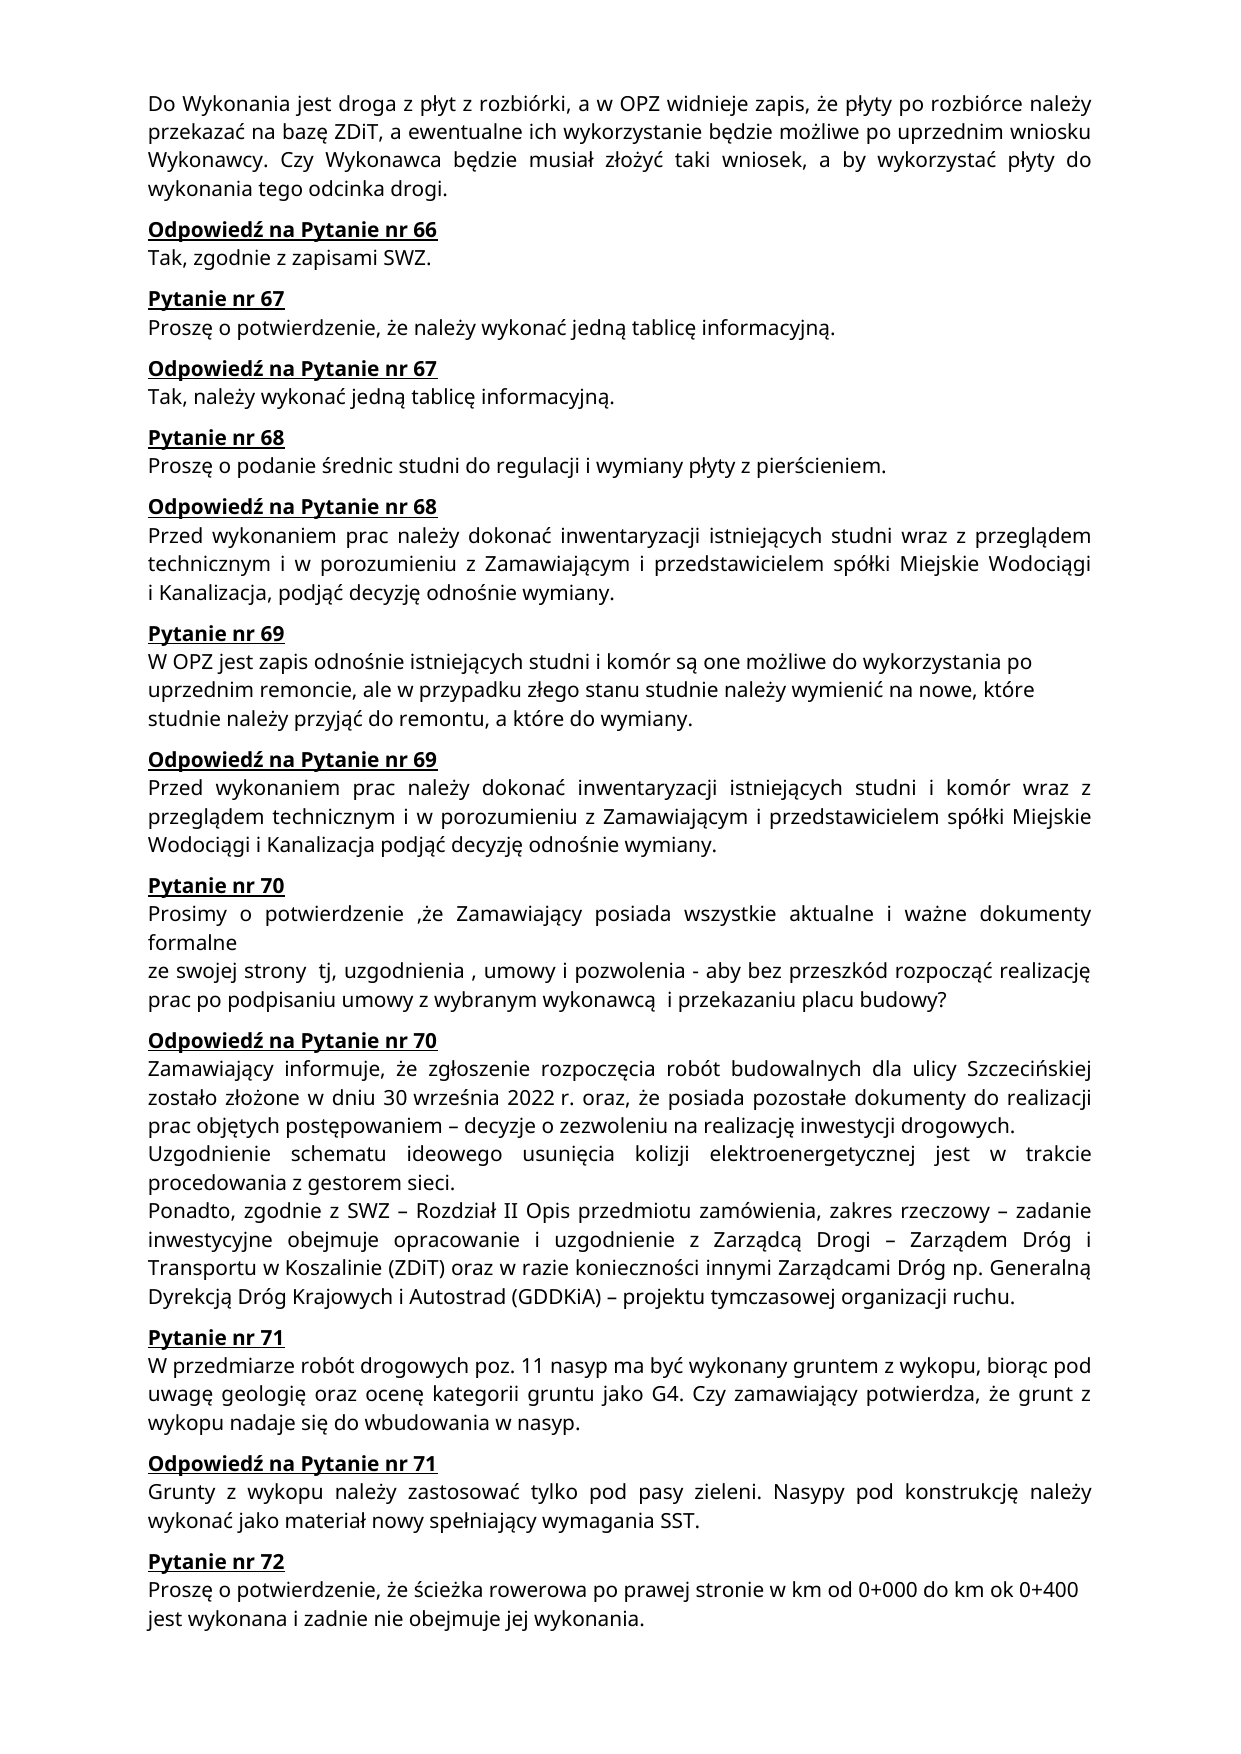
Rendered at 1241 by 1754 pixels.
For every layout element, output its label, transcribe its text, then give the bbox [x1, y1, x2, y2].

text Proszę o potwierdzenie, że należy wykonać jedną tablicę informacyjną. [148, 313, 1093, 341]
text Pytanie nr 71 [148, 1323, 1093, 1351]
text Przed wykonaniem prac należy dokonać inwentaryzacji istniejących studni wraz z przeglądem technicznym i w porozumieniu z Zamawiającym i przedstawicielem spółki Miejskie Wodociągi i Kanalizacja, podjąć decyzję odnośnie wymiany. [148, 521, 1093, 606]
text Tak, zgodnie z zapisami SWZ. [148, 243, 1093, 272]
text W przedmiarze robót drogowych poz. 11 nasyp ma być wykonany gruntem z wykopu, biorąc pod uwagę geologię oraz ocenę kategorii gruntu jako G4. Czy zamawiający potwierdza, że grunt z wykopu nadaje się do wbudowania w nasyp. [148, 1351, 1093, 1436]
text Uzgodnienie schematu ideowego usunięcia kolizji elektroenergetycznej jest w trakcie procedowania z gestorem sieci. [148, 1139, 1093, 1196]
text Zamawiający informuje, że zgłoszenie rozpoczęcia robót budowalnych dla ulicy Szczecińskiej zostało złożone w dniu 30 września 2022 r. oraz, że posiada pozostałe dokumenty do realizacji prac objętych postępowaniem – decyzje o zezwoleniu na realizację inwestycji drogowych. [148, 1054, 1093, 1139]
text Ponadto, zgodnie z SWZ – Rozdział II Opis przedmiotu zamówienia, zakres rzeczowy – zadanie inwestycyjne obejmuje opracowanie i uzgodnienie z Zarządcą Drogi – Zarządem Dróg i Transportu w Koszalinie (ZDiT) oraz w razie konieczności innymi Zarządcami Dróg np. Generalną Dyrekcją Dróg Krajowych i Autostrad (GDDKiA) – projektu tymczasowej organizacji ruchu. [148, 1196, 1093, 1310]
text Pytanie nr 72 [148, 1547, 1093, 1575]
text Tak, należy wykonać jedną tablicę informacyjną. [148, 382, 1093, 411]
text Odpowiedź na Pytanie nr 67 [148, 354, 1093, 382]
text Pytanie nr 69 [148, 619, 1093, 647]
text Grunty z wykopu należy zastosować tylko pod pasy zieleni. Nasypy pod konstrukcję należy wykonać jako materiał nowy spełniający wymagania SST. [148, 1477, 1093, 1534]
text Przed wykonaniem prac należy dokonać inwentaryzacji istniejących studni i komór wraz z przeglądem technicznym i w porozumieniu z Zamawiającym i przedstawicielem spółki Miejskie Wodociągi i Kanalizacja podjąć decyzję odnośnie wymiany. [148, 773, 1093, 859]
text Do Wykonania jest droga z płyt z rozbiórki, a w OPZ widnieje zapis, że płyty po rozbiórce należy przekazać na bazę ZDiT, a ewentualne ich wykorzystanie będzie możliwe po uprzednim wniosku Wykonawcy. Czy Wykonawca będzie musiał złożyć taki wniosek, a by wykorzystać płyty do wykonania tego odcinka drogi. [148, 89, 1093, 202]
text Odpowiedź na Pytanie nr 68 [148, 492, 1093, 521]
text Pytanie nr 68 [148, 423, 1093, 451]
text Prosimy o potwierdzenie ,że Zamawiający posiada wszystkie aktualne i ważne dokumenty formalne ze swojej strony tj, uzgodnienia , umowy i pozwolenia - aby bez przeszkód rozpocząć realizację prac po podpisaniu umowy z wybranym wykonawcą i przekazaniu placu budowy? [148, 899, 1093, 1013]
text Pytanie nr 70 [148, 871, 1093, 899]
text Proszę o potwierdzenie, że ścieżka rowerowa po prawej stronie w km od 0+000 do km ok 0+400 jest wykonana i zadnie nie obejmuje jej wykonania. [148, 1575, 1093, 1632]
text Odpowiedź na Pytanie nr 70 [148, 1026, 1093, 1054]
text Odpowiedź na Pytanie nr 71 [148, 1449, 1093, 1477]
text Pytanie nr 67 [148, 284, 1093, 313]
text Odpowiedź na Pytanie nr 66 [148, 215, 1093, 243]
text Odpowiedź na Pytanie nr 69 [148, 745, 1093, 773]
text W OPZ jest zapis odnośnie istniejących studni i komór są one możliwe do wykorzystania po uprzednim remoncie, ale w przypadku złego stanu studnie należy wymienić na nowe, które studnie należy przyjąć do remontu, a które do wymiany. [148, 647, 1093, 732]
text Proszę o podanie średnic studni do regulacji i wymiany płyty z pierścieniem. [148, 451, 1093, 480]
